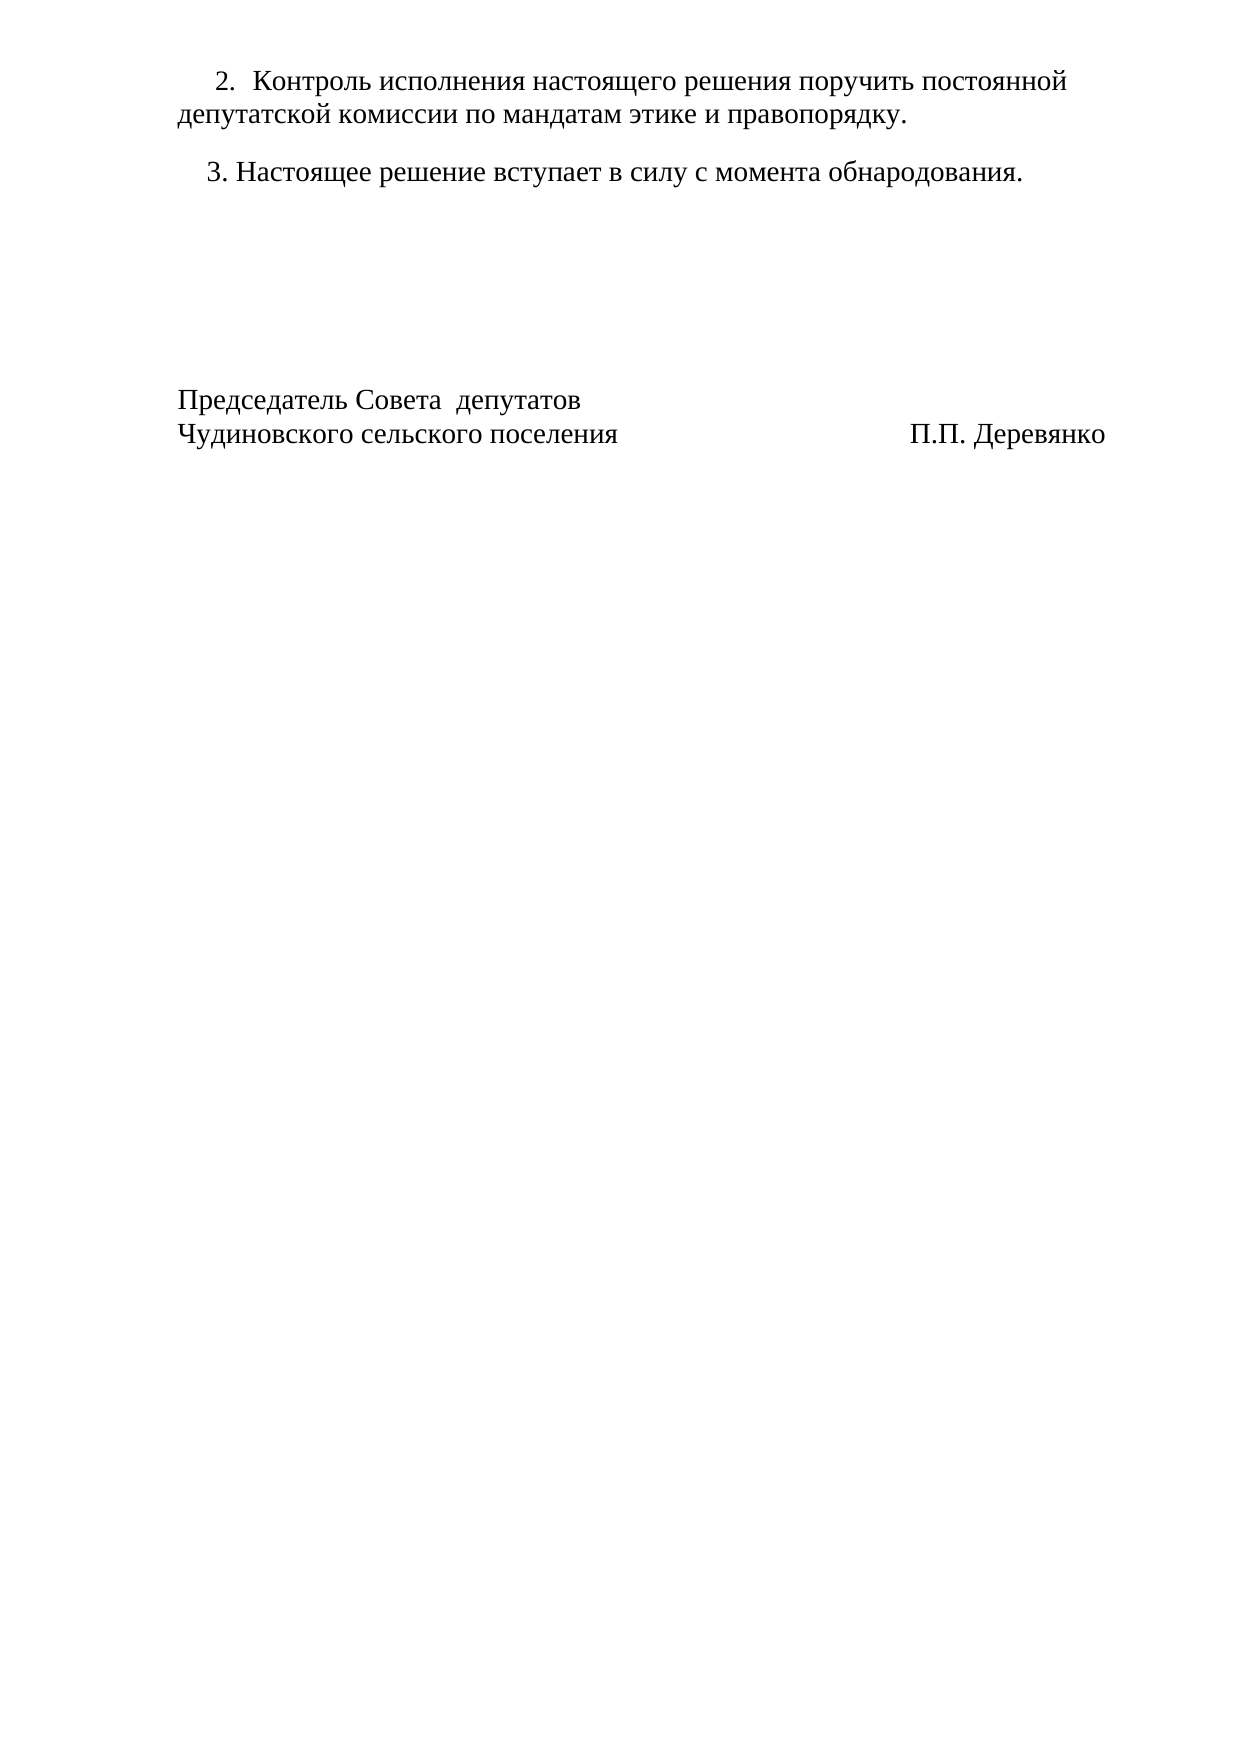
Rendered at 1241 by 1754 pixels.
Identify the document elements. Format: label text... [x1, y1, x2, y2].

list Контроль исполнения настоящего решения поручить постоянной [215, 63, 1152, 97]
text Председатель Совета депутатов [177, 382, 1152, 416]
text депутатской комиссии по мандатам этике и правопорядку. [177, 97, 1152, 130]
text 3. Настоящее решение вступает в силу с момента обнародования. [177, 154, 1152, 188]
text Чудиновского сельского поселения П.П. Деревянко [177, 416, 1152, 449]
